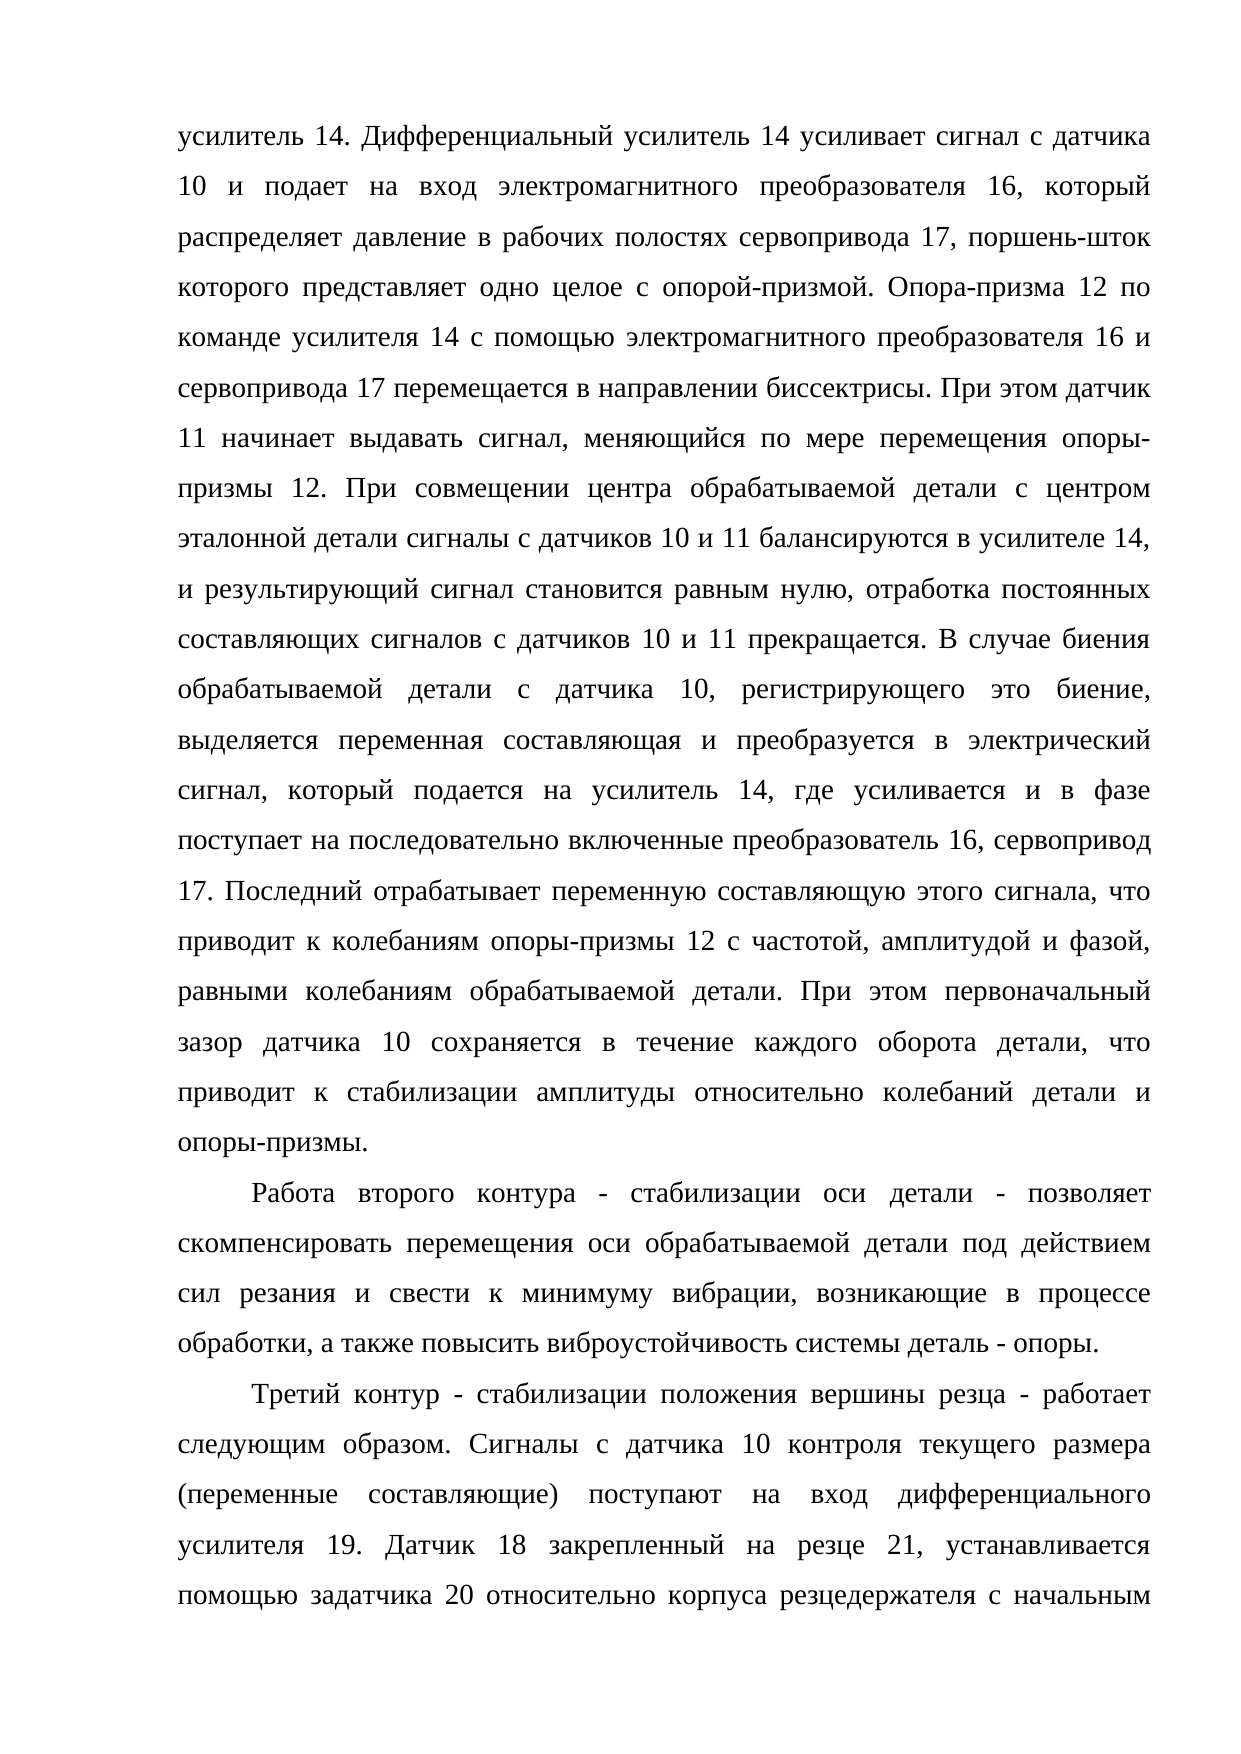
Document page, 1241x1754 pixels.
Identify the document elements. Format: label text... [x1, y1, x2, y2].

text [177, 1376, 1152, 1611]
text Работа второго контура - стабилизации оси детали - позволяет скомпенсировать перемещения оси обрабатываемой детали под действием сил резания и свести к минимуму вибрации, возникающие в процессе обработки, а также повысить виброустойчивость системы деталь - опоры. [177, 1175, 1152, 1359]
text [177, 118, 1152, 1158]
